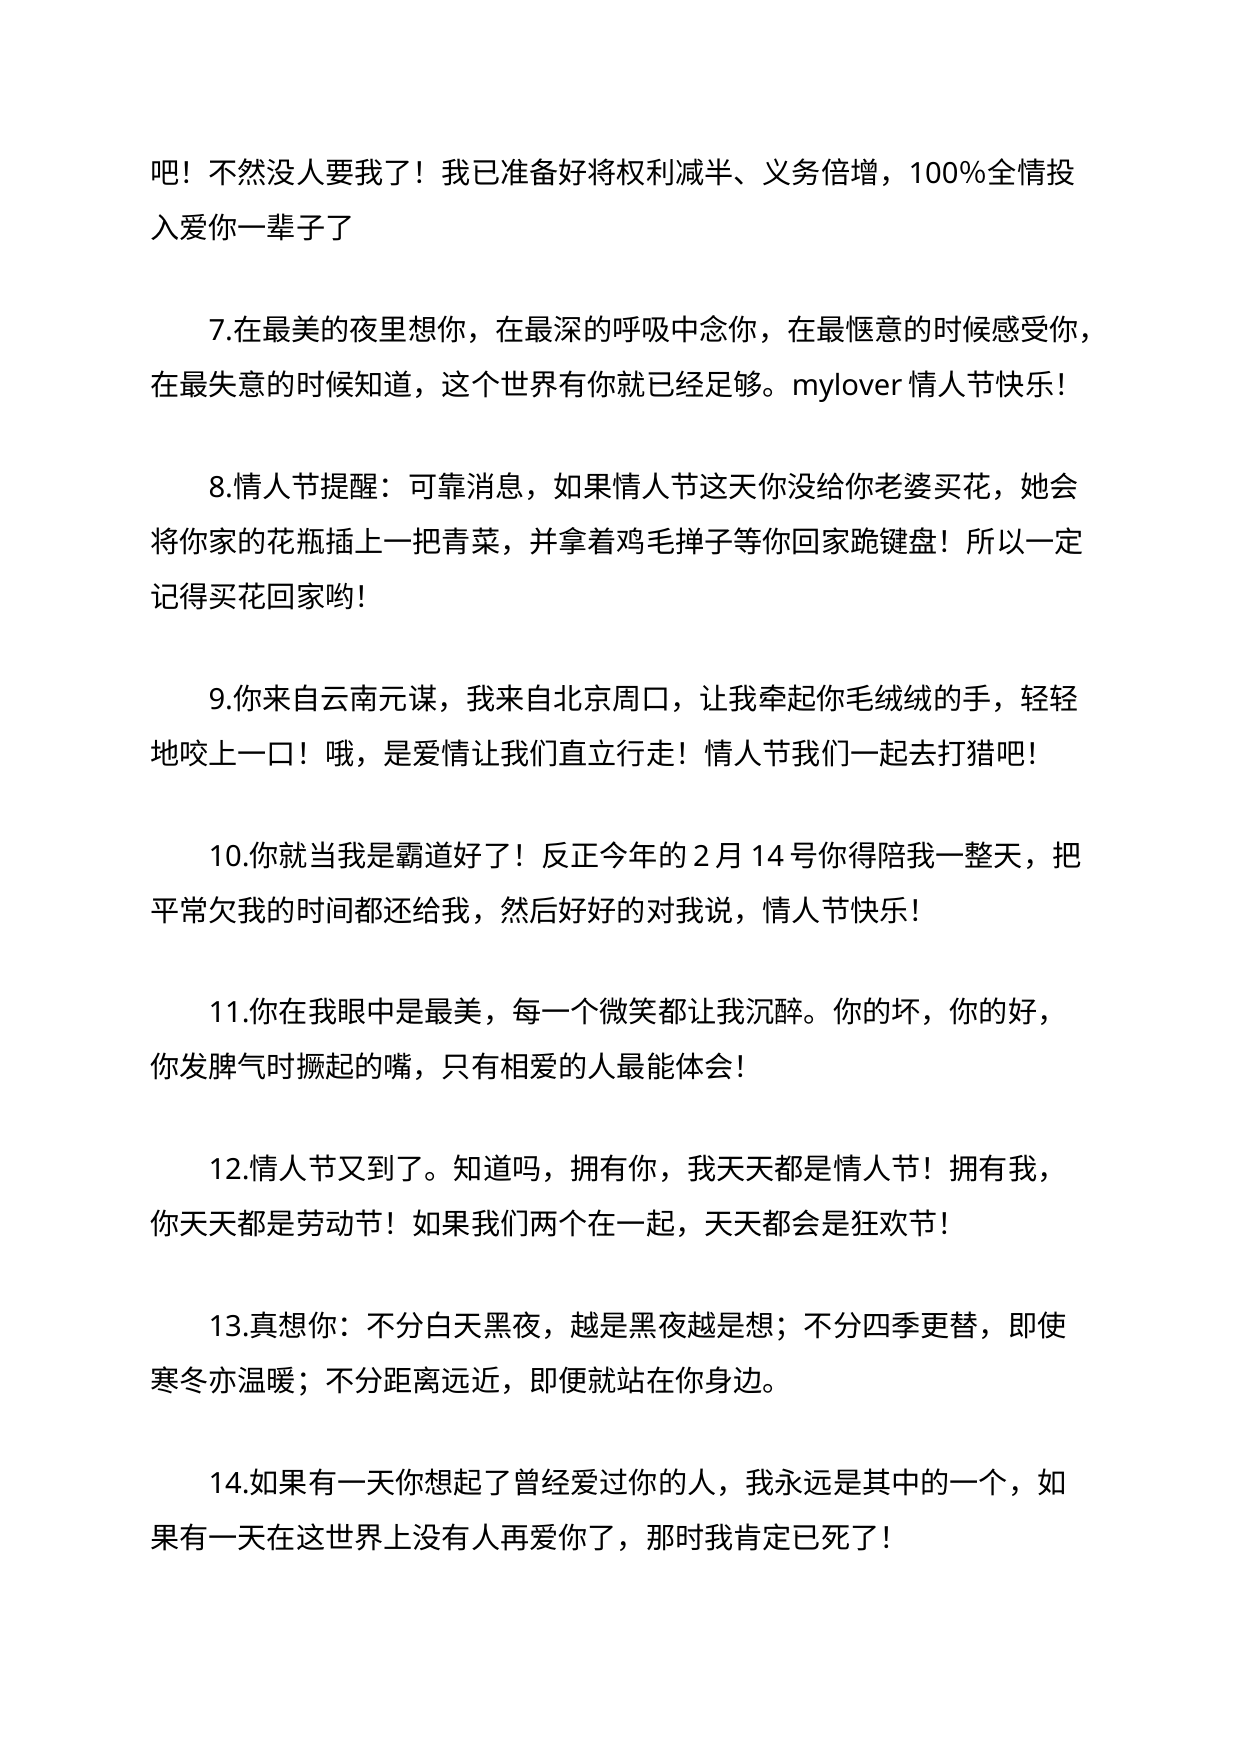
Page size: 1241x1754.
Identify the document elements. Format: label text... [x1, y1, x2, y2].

text 12.情人节又到了。知道吗，拥有你，我天天都是情人节！拥有我，你天天都是劳动节！如果我们两个在一起，天天都会是狂欢节！ [150, 1146, 1090, 1243]
text 11.你在我眼中是最美，每一个微笑都让我沉醉。你的坏，你的好，你发脾气时撅起的嘴，只有相爱的人最能体会！ [150, 989, 1090, 1086]
text 14.如果有一天你想起了曾经爱过你的人，我永远是其中的一个，如果有一天在这世界上没有人再爱你了，那时我肯定已死了！ [150, 1459, 1090, 1557]
text 7.在最美的夜里想你，在最深的呼吸中念你，在最惬意的时候感受你，在最失意的时候知道，这个世界有你就已经足够。mylover情人节快乐！ [150, 307, 1090, 404]
text 13.真想你：不分白天黑夜，越是黑夜越是想；不分四季更替，即使寒冬亦温暖；不分距离远近，即便就站在你身边。 [150, 1302, 1090, 1400]
text 8.情人节提醒：可靠消息，如果情人节这天你没给你老婆买花，她会将你家的花瓶插上一把青菜，并拿着鸡毛掸子等你回家跪键盘！所以一定记得买花回家哟！ [150, 464, 1090, 616]
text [150, 150, 1090, 247]
text 10.你就当我是霸道好了！反正今年的2月14号你得陪我一整天，把平常欠我的时间都还给我，然后好好的对我说，情人节快乐！ [150, 832, 1090, 929]
text 9.你来自云南元谋，我来自北京周口，让我牵起你毛绒绒的手，轻轻地咬上一口！哦，是爱情让我们直立行走！情人节我们一起去打猎吧！ [150, 675, 1090, 773]
